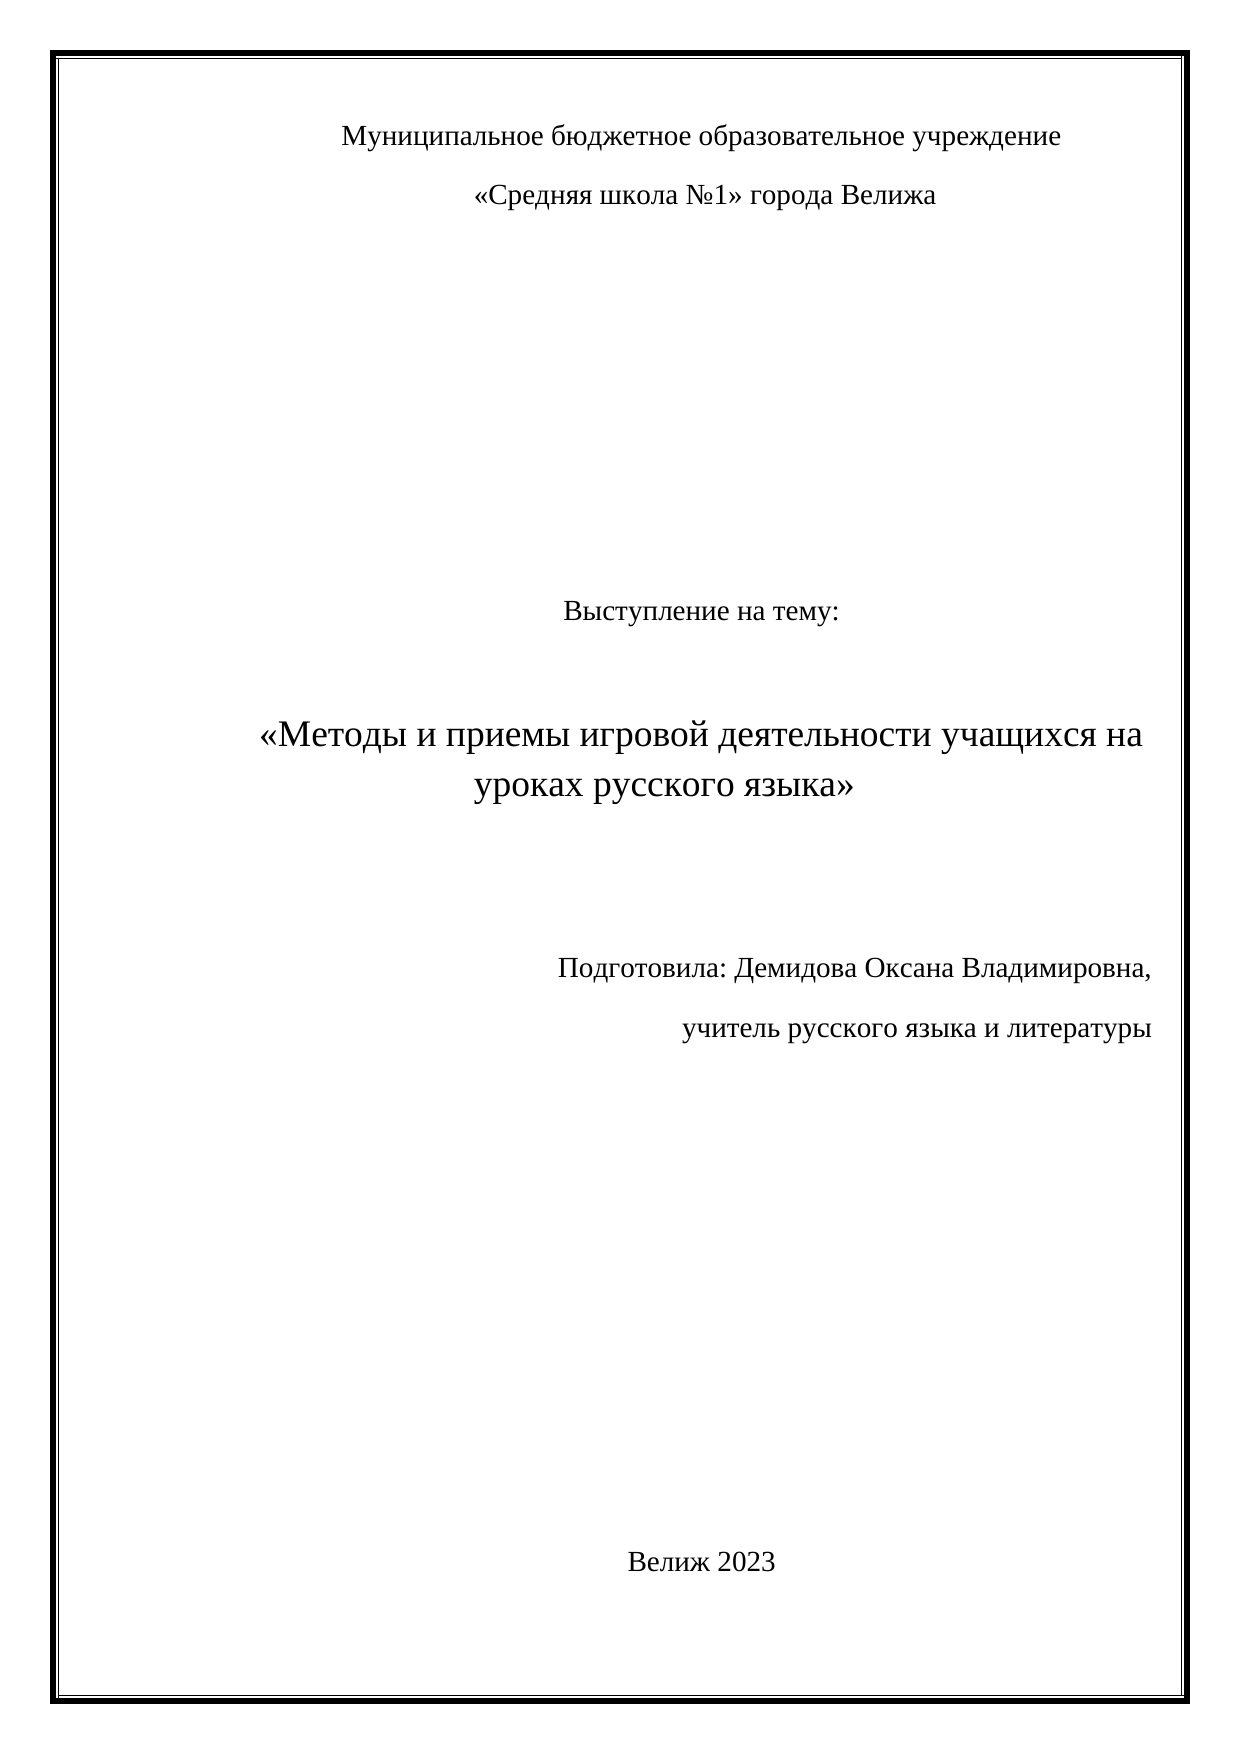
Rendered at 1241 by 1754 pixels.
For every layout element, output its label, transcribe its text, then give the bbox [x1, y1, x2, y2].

text Выступление на тему: [177, 593, 1152, 627]
text учитель русского языка и литературы [177, 1010, 1152, 1043]
text Велиж 2023 [177, 1544, 1152, 1578]
text «Методы и приемы игровой деятельности учащихся на уроках русского языка» [177, 712, 1152, 804]
text Муниципальное бюджетное образовательное учреждение [177, 118, 1152, 152]
text «Средняя школа №1» города Велижа [177, 177, 1152, 211]
text Подготовила: Демидова Оксана Владимировна, [177, 951, 1152, 984]
